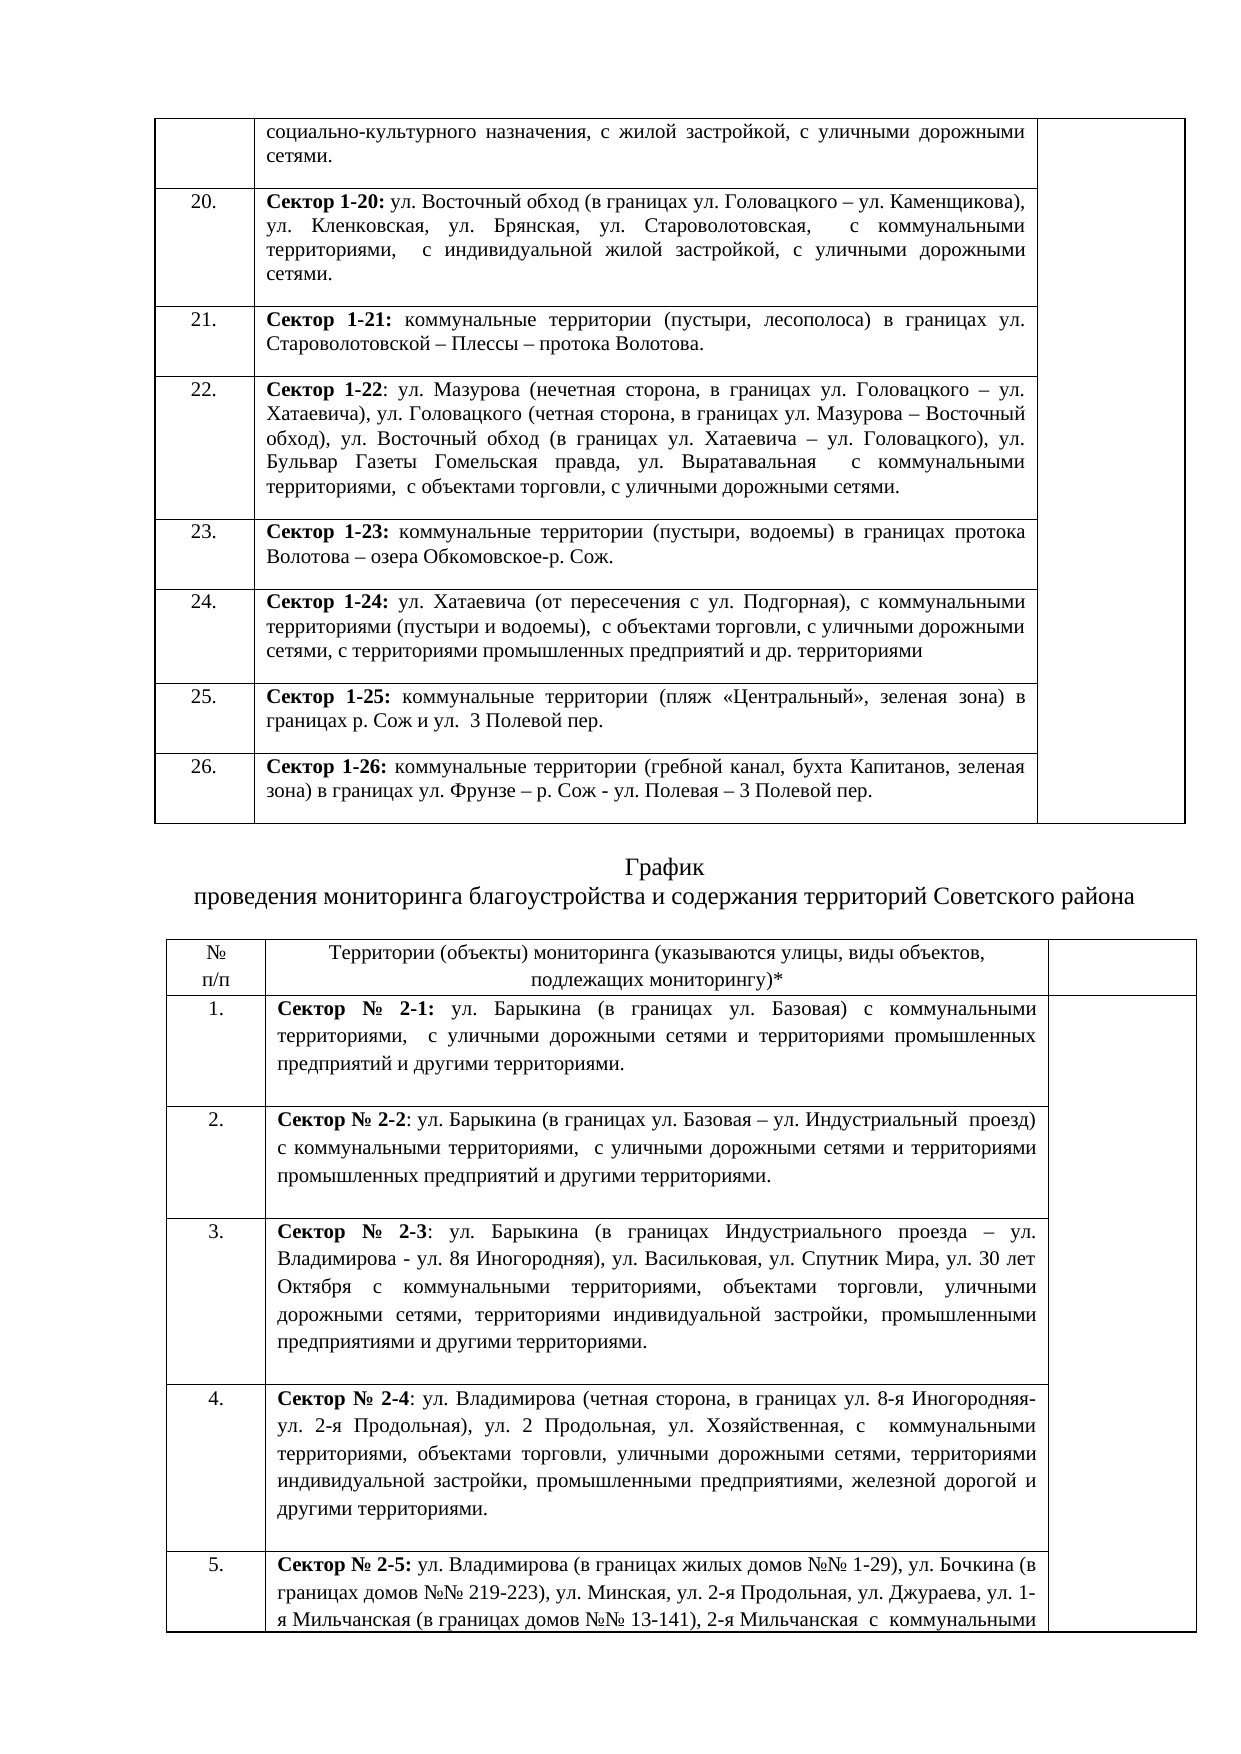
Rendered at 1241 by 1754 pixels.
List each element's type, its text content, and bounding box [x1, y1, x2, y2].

text График [177, 852, 1152, 881]
table_cell [156, 520, 254, 588]
text проведения мониторинга благоустройства и содержания территорий Советского района [177, 881, 1152, 910]
table_cell [156, 684, 254, 752]
table_cell [1049, 996, 1196, 1631]
table_cell Сектор 1-26: коммунальные территории (гребной канал, бухта Капитанов, зеленая зона) в границах ул. Фрунзе – р. Сож - ул. Полевая – 3 Полевой пер. [255, 754, 1037, 822]
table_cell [266, 1552, 1048, 1631]
table_cell Сектор 1-22: ул. Мазурова (нечетная сторона, в границах ул. Головацкого – ул. Хатаевича), ул. Головацкого (четная сторона, в границах ул. Мазурова – Восточный обход), ул. Восточный обход (в границах ул. Хатаевича – ул. Головацкого), ул. Бульвар Газеты Гомельская правда, ул. Выратавальная с коммунальными территориями, с объектами торговли, с уличными дорожными сетями. [255, 377, 1037, 518]
table_header № п/п [167, 940, 265, 995]
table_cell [255, 119, 1037, 188]
table_cell 5. [167, 1552, 265, 1631]
table_cell Сектор 1-23: коммунальные территории (пустыри, водоемы) в границах протока Волотова – озера Обкомовское-р. Сож. [255, 520, 1037, 588]
table_cell 4. [167, 1385, 265, 1551]
table_cell [156, 754, 254, 822]
table_cell Сектор 1-25: коммунальные территории (пляж «Центральный», зеленая зона) в границах р. Сож и ул. 3 Полевой пер. [255, 684, 1037, 752]
table_cell [156, 590, 254, 682]
table_cell [156, 119, 254, 188]
table_cell Сектор № 2-4: ул. Владимирова (четная сторона, в границах ул. 8-я Иногородняя- ул. 2-я Продольная), ул. 2 Продольная, ул. Хозяйственная, с коммунальными территориями, объектами торговли, уличными дорожными сетями, территориями индивидуальной застройки, промышленными предприятиями, железной дорогой и другими территориями. [266, 1385, 1048, 1551]
table_cell [156, 377, 254, 518]
table_cell Сектор 1-24: ул. Хатаевича (от пересечения с ул. Подгорная), с коммунальными территориями (пустыри и водоемы), с объектами торговли, с уличными дорожными сетями, с территориями промышленных предприятий и др. территориями [255, 590, 1037, 682]
table_cell Сектор 1-20: ул. Восточный обход (в границах ул. Головацкого – ул. Каменщикова), ул. Кленковская, ул. Брянская, ул. Староволотовская, с коммунальными территориями, с индивидуальной жилой застройкой, с уличными дорожными сетями. [255, 189, 1037, 306]
table_cell 1. [167, 996, 265, 1106]
table_cell Сектор 1-21: коммунальные территории (пустыри, лесополоса) в границах ул. Староволотовской – Плессы – протока Волотова. [255, 307, 1037, 376]
table_header [1049, 940, 1196, 995]
table_cell 3. [167, 1219, 265, 1384]
table_cell Сектор № 2-3: ул. Барыкина (в границах Индустриального проезда – ул. Владимирова - ул. 8я Иногородняя), ул. Васильковая, ул. Спутник Мира, ул. 30 лет Октября с коммунальными территориями, объектами торговли, уличными дорожными сетями, территориями индивидуальной застройки, промышленными предприятиями и другими территориями. [266, 1219, 1048, 1384]
table_cell Сектор № 2-1: ул. Барыкина (в границах ул. Базовая) с коммунальными территориями, с уличными дорожными сетями и территориями промышленных предприятий и другими территориями. [266, 996, 1048, 1106]
table_cell [156, 189, 254, 306]
table_cell Сектор № 2-2: ул. Барыкина (в границах ул. Базовая – ул. Индустриальный проезд) с коммунальными территориями, с уличными дорожными сетями и территориями промышленных предприятий и другими территориями. [266, 1107, 1048, 1218]
table_cell 2. [167, 1107, 265, 1218]
table_cell [156, 307, 254, 376]
table_header Территории (объекты) мониторинга (указываются улицы, виды объектов, подлежащих мониторингу)* [266, 940, 1048, 995]
